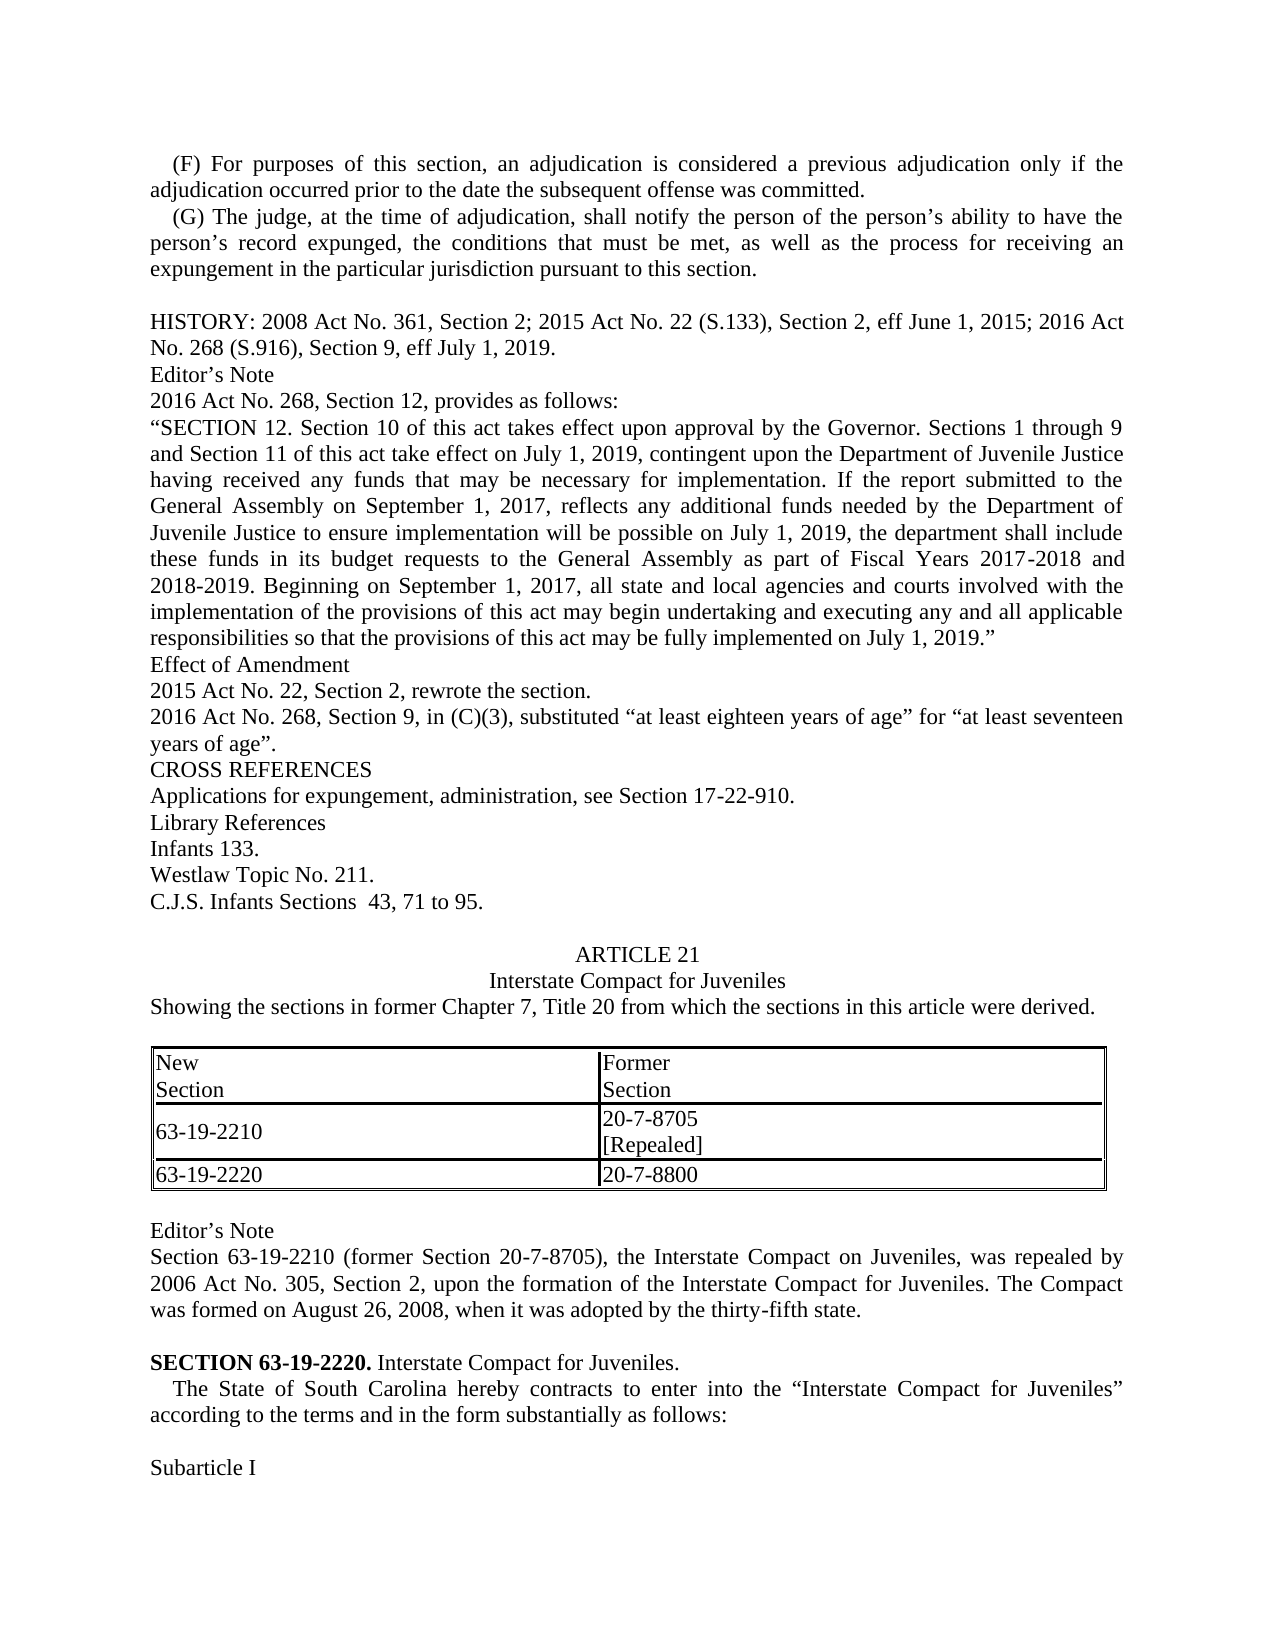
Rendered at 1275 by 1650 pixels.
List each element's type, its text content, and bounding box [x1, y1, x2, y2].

text Infants 133. [150, 835, 1125, 862]
table_cell Former Section [599, 1049, 1104, 1102]
text C.J.S. Infants Sections 43, 71 to 95. [150, 888, 1125, 914]
text Subarticle I [150, 1454, 1125, 1481]
text 2015 Act No. 22, Section 2, rewrote the section. [150, 677, 1125, 703]
text (G) The judge, at the time of adjudication, shall notify the person of the person’s ability to have the person’s record expunged, the conditions that must be met, as well as the process for receiving an expungement in the particular jurisdiction pursuant to this section. [150, 203, 1125, 282]
table_cell 63-19-2220 [152, 1158, 599, 1187]
text HISTORY: 2008 Act No. 361, Section 2; 2015 Act No. 22 (S.133), Section 2, eff June 1, 2015; 2016 Act No. 268 (S.916), Section 9, eff July 1, 2019. [150, 308, 1125, 361]
text The State of South Carolina hereby contracts to enter into the “Interstate Compact for Juveniles” according to the terms and in the form substantially as follows: [150, 1375, 1125, 1428]
text 2016 Act No. 268, Section 12, provides as follows: [150, 387, 1125, 413]
text Showing the sections in former Chapter 7, Title 20 from which the sections in this article were derived. [150, 993, 1125, 1020]
text SECTION 63-19-2220. Interstate Compact for Juveniles. [150, 1349, 1125, 1375]
text Effect of Amendment [150, 651, 1125, 677]
text Library References [150, 809, 1125, 835]
table_cell 20-7-8800 [599, 1158, 1105, 1187]
text Applications for expungement, administration, see Section 17-22-910. [150, 782, 1125, 809]
text 2016 Act No. 268, Section 9, in (C)(3), substituted “at least eighteen years of age” for “at least seventeen years of age”. [150, 703, 1125, 756]
text ARTICLE 21 [150, 941, 1125, 967]
text CROSS REFERENCES [150, 756, 1125, 782]
text Editor’s Note [150, 361, 1125, 387]
text Section 63-19-2210 (former Section 20-7-8705), the Interstate Compact on Juveniles, was repealed by 2006 Act No. 305, Section 2, upon the formation of the Interstate Compact for Juveniles. The Compact was formed on August 26, 2008, when it was adopted by the thirty-fifth state. [150, 1243, 1125, 1322]
table_cell New Section [154, 1049, 599, 1102]
text Editor’s Note [150, 1217, 1125, 1243]
table_cell 63-19-2210 [154, 1102, 598, 1158]
text “SECTION 12. Section 10 of this act takes effect upon approval by the Governor. Sections 1 through 9 and Section 11 of this act take effect on July 1, 2019, contingent upon the Department of Juvenile Justice having received any funds that may be necessary for implementation. If the report submitted to the General Assembly on September 1, 2017, reflects any additional funds needed by the Department of Juvenile Justice to ensure implementation will be possible on July 1, 2019, the department shall include these funds in its budget requests to the General Assembly as part of Fiscal Years 2017-2018 and 2018-2019. Beginning on September 1, 2017, all state and local agencies and courts involved with the implementation of the provisions of this act may begin undertaking and executing any and all applicable responsibilities so that the provisions of this act may be fully implemented on July 1, 2019.” [150, 413, 1125, 651]
text Interstate Compact for Juveniles [150, 967, 1125, 993]
text (F) For purposes of this section, an adjudication is considered a previous adjudication only if the adjudication occurred prior to the date the subsequent offense was committed. [150, 150, 1125, 203]
text Westlaw Topic No. 211. [150, 862, 1125, 888]
table_cell 20-7-8705 [Repealed] [601, 1102, 1104, 1158]
